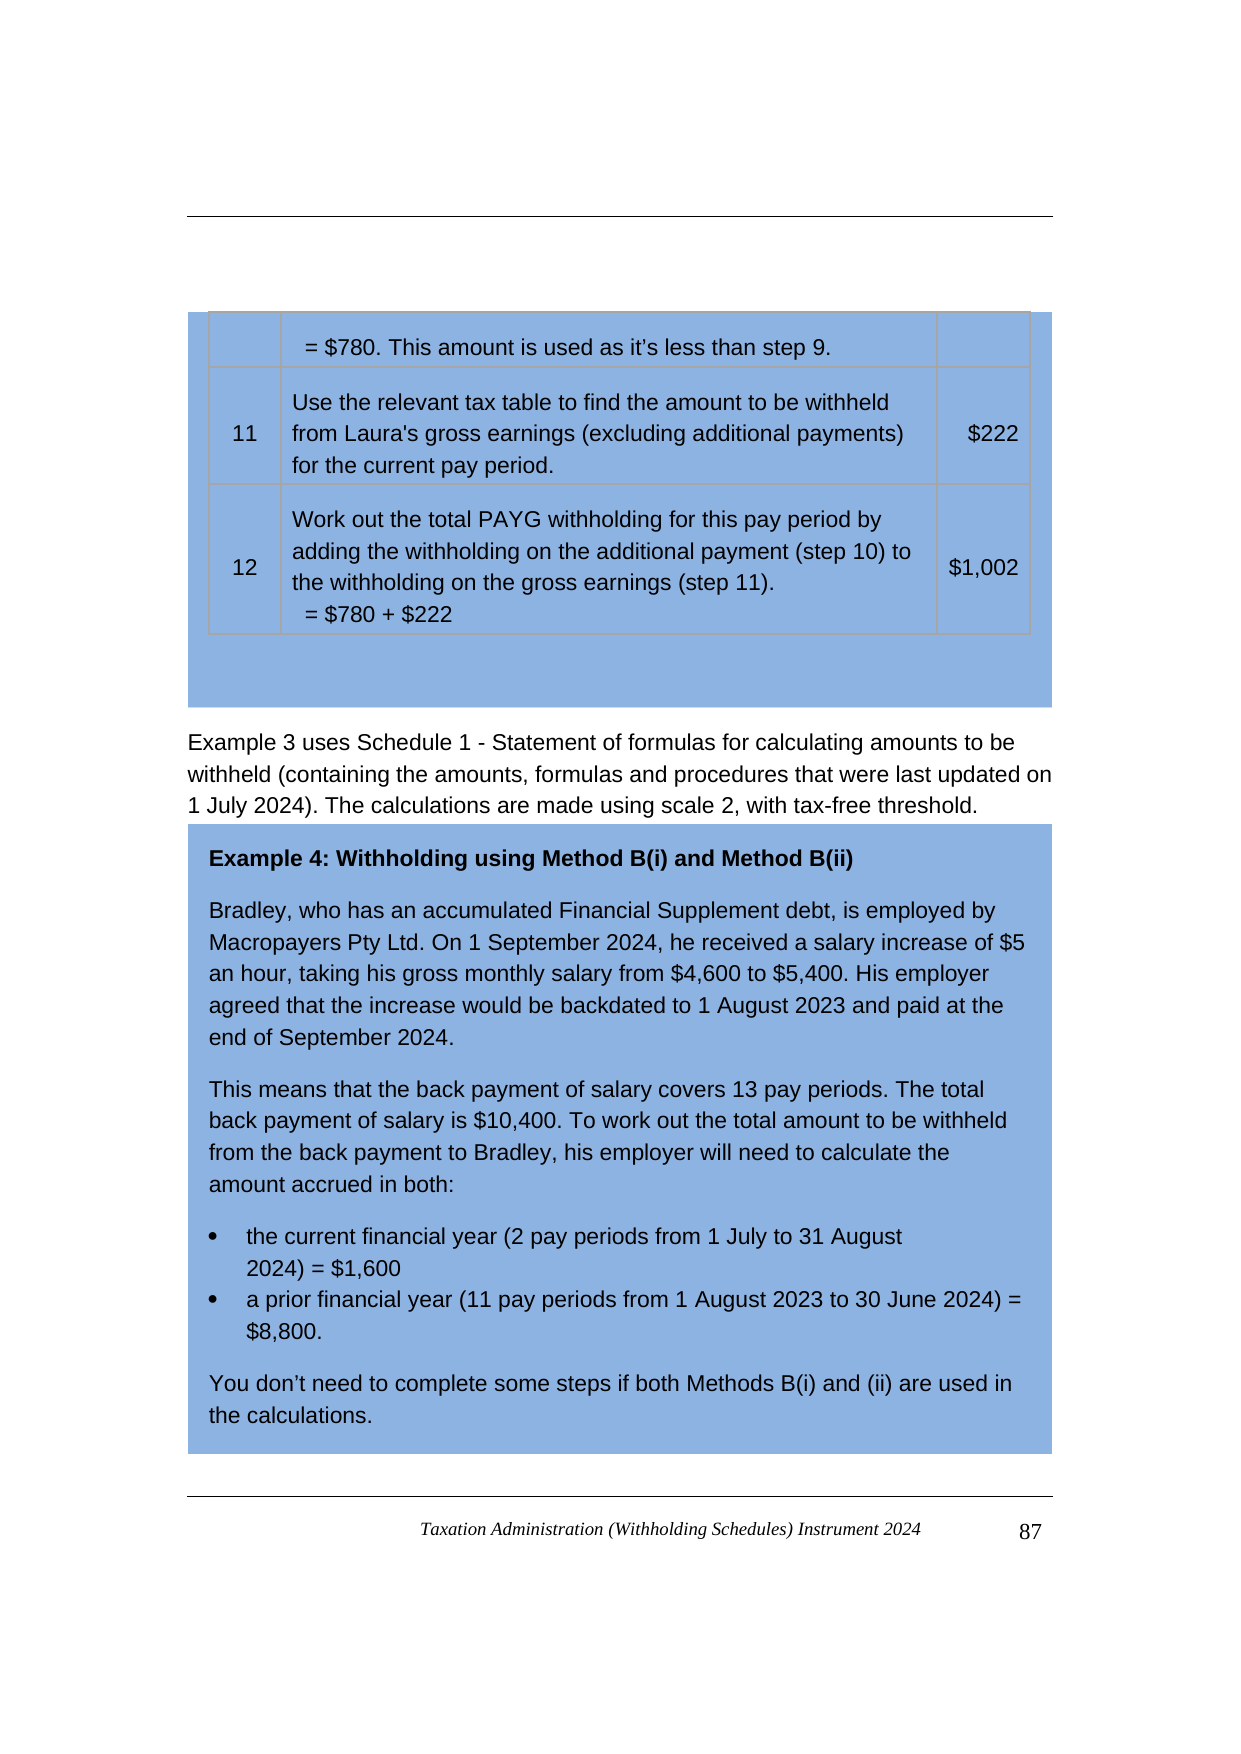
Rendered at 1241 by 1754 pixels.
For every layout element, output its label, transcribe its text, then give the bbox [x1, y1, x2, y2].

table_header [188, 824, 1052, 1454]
text Example 3 uses Schedule 1 - Statement of formulas for calculating amounts to be withheld (containing the amounts, formulas and procedures that were last updated on 1 July 2024). The calculations are made using scale 2, with tax-free threshold. [187, 729, 1053, 819]
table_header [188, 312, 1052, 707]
